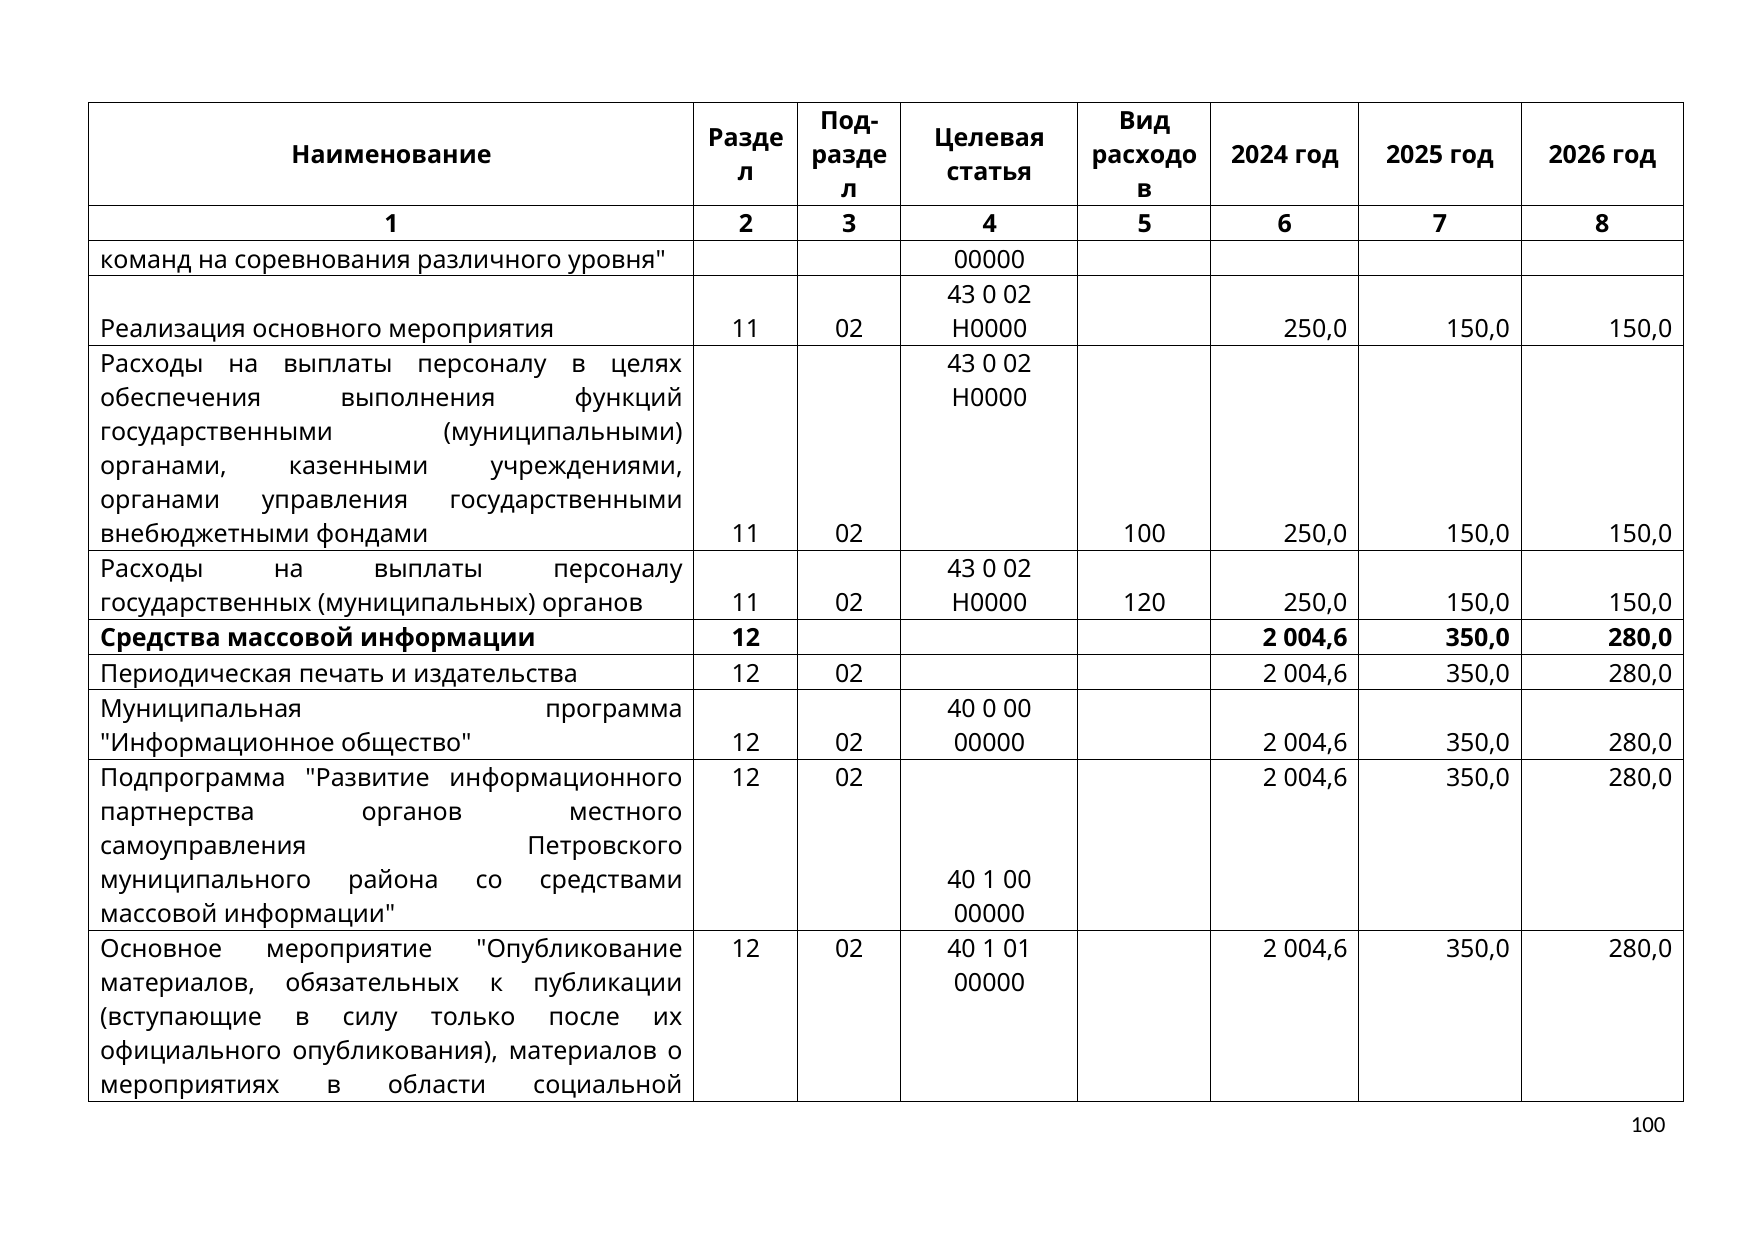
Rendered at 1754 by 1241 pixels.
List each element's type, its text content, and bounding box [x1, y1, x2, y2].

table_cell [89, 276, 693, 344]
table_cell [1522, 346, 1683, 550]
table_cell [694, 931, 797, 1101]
table_cell 4 [901, 206, 1077, 240]
table_cell 3 [798, 206, 900, 240]
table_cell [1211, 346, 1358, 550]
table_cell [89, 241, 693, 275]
table_header Под-раздел [798, 103, 900, 205]
table_cell 5 [1078, 206, 1210, 240]
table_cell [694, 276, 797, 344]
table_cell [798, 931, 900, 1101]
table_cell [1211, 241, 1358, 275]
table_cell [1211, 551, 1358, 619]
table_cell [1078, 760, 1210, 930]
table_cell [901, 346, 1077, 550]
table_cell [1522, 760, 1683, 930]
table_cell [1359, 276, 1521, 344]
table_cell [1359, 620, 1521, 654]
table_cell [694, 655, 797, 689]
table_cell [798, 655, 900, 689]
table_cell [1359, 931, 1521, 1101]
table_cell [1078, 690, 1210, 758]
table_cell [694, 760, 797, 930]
table_cell 2 [694, 206, 797, 240]
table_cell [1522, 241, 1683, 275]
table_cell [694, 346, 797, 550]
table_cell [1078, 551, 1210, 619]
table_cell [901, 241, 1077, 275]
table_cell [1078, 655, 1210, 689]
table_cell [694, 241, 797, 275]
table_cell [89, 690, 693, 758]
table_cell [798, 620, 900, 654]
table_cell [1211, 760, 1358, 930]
table_cell 7 [1359, 206, 1521, 240]
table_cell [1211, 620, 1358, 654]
table_cell 8 [1522, 206, 1683, 240]
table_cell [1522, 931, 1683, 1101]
table_header Вид расходов [1078, 103, 1210, 205]
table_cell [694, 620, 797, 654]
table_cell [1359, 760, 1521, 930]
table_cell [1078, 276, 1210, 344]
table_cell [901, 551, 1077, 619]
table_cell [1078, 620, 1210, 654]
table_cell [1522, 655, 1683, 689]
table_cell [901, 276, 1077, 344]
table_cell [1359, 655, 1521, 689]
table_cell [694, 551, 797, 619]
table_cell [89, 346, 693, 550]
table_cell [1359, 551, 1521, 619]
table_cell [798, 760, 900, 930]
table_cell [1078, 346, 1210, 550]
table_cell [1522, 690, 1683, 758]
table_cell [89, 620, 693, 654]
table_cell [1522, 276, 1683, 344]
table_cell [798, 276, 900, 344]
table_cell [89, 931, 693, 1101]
table_header Наименование [89, 103, 693, 205]
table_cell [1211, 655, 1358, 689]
table_header 2025 год [1359, 103, 1521, 205]
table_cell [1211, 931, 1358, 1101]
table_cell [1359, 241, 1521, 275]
table_cell 1 [89, 206, 693, 240]
table_header Раздел [694, 103, 797, 205]
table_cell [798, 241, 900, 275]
table_header 2024 год [1211, 103, 1358, 205]
table_cell 6 [1211, 206, 1358, 240]
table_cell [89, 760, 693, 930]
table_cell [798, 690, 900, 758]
table_header 2026 год [1522, 103, 1683, 205]
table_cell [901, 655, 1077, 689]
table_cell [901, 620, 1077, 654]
table_header Целевая статья [901, 103, 1077, 205]
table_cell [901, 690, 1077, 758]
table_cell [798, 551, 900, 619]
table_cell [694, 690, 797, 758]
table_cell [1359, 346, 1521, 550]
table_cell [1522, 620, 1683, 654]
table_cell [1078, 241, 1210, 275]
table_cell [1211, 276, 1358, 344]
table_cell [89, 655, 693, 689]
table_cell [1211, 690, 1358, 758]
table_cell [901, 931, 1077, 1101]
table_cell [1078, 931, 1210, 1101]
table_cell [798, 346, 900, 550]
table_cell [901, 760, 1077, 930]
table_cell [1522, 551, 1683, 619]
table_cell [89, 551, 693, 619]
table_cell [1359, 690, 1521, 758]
